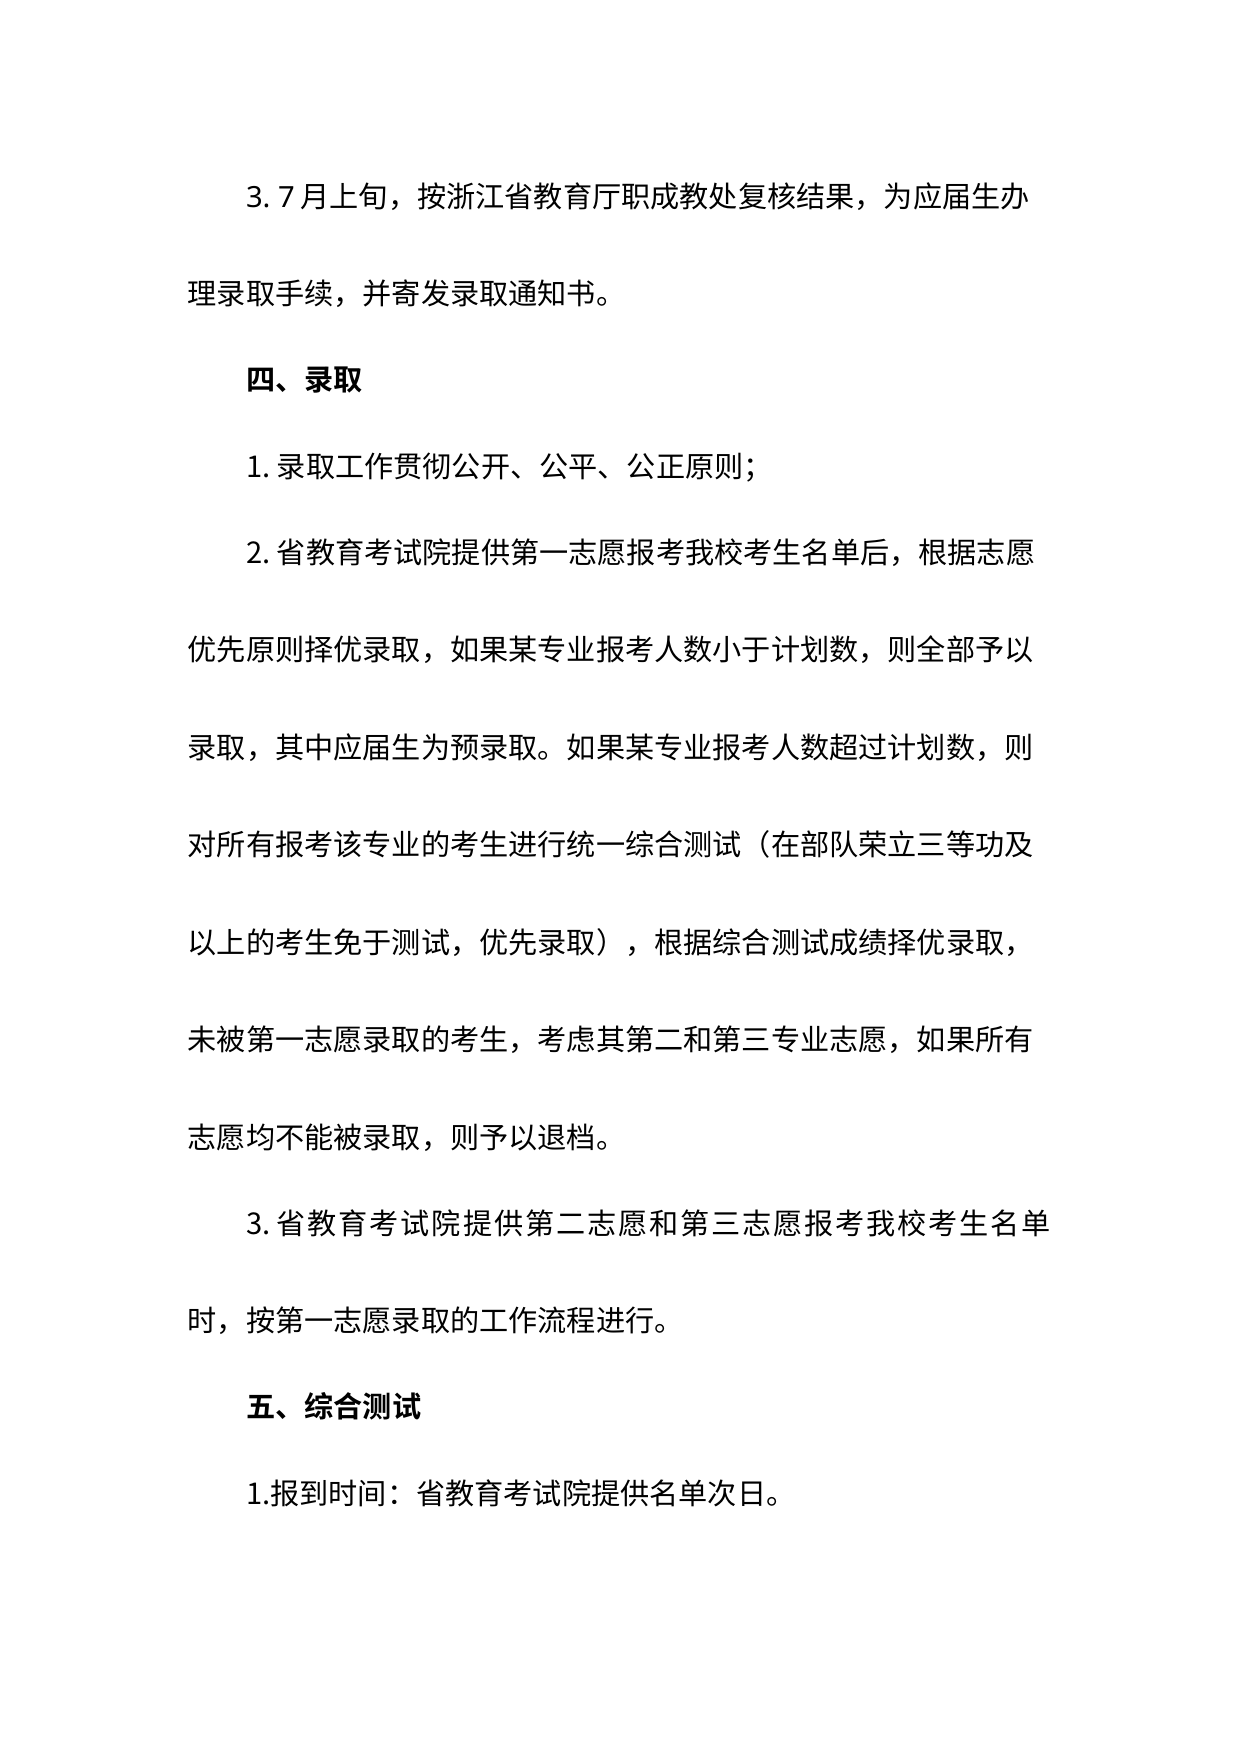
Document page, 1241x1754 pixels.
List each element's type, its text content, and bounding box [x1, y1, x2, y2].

text 1.报到时间：省教育考试院提供名单次日。 [187, 1459, 1053, 1524]
list 录取 [187, 346, 1053, 411]
list 录取工作贯彻公开、公平、公正原则； [187, 432, 1053, 497]
list 7月上旬，按浙江省教育厅职成教处复核结果，为应届生办理录取手续，并寄发录取通知书。 [187, 162, 1053, 324]
list 省教育考试院提供第二志愿和第三志愿报考我校考生名单时，按第一志愿录取的工作流程进行。 [187, 1189, 1053, 1352]
list 综合测试 [187, 1373, 1053, 1438]
list 省教育考试院提供第一志愿报考我校考生名单后，根据志愿优先原则择优录取，如果某专业报考人数小于计划数，则全部予以录取，其中应届生为预录取。如果某专业报考人数超过计划数，则对所有报考该专业的考生进行统一综合测试（在部队荣立三等功及以上的考生免于测试，优先录取），根据综合测试成绩择优录取，未被第一志愿录取的考生，考虑其第二和第三专业志愿，如果所有志愿均不能被录取，则予以退档。 [187, 518, 1053, 1168]
